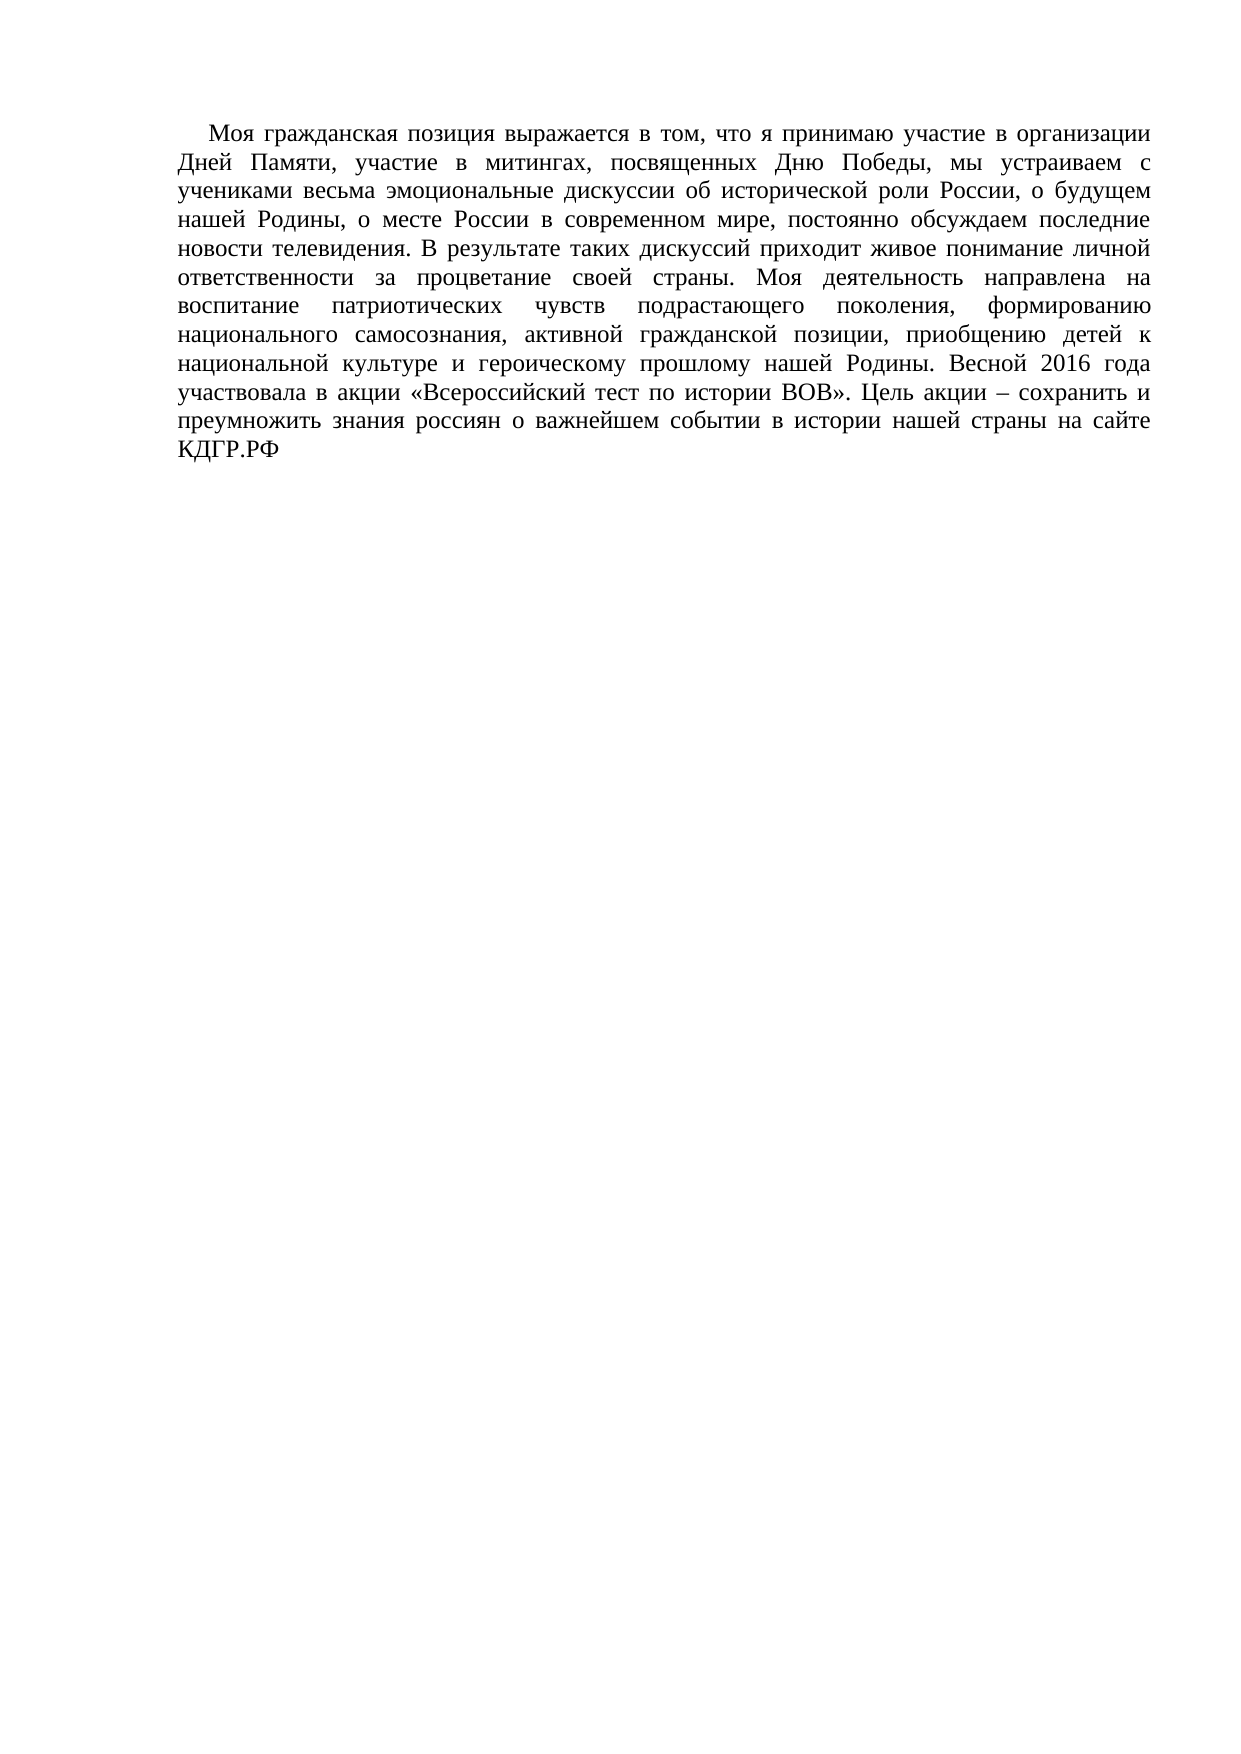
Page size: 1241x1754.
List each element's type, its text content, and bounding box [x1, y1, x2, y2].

text Моя гражданская позиция выражается в том, что я принимаю участие в организации Дней Памяти, участие в митингах, посвященных Дню Победы, мы устраиваем с учениками весьма эмоциональные дискуссии об исторической роли России, о будущем нашей Родины, о месте России в современном мире, постоянно обсуждаем последние новости телевидения. В результате таких дискуссий приходит живое понимание личной ответственности за процветание своей страны. Моя деятельность направлена на воспитание патриотических чувств подрастающего поколения, формированию национального самосознания, активной гражданской позиции, приобщению детей к национальной культуре и героическому прошлому нашей Родины. Весной 2016 года участвовала в акции «Всероссийский тест по истории ВОВ». Цель акции – сохранить и преумножить знания россиян о важнейшем событии в истории нашей страны на сайте КДГР.РФ [177, 118, 1152, 463]
